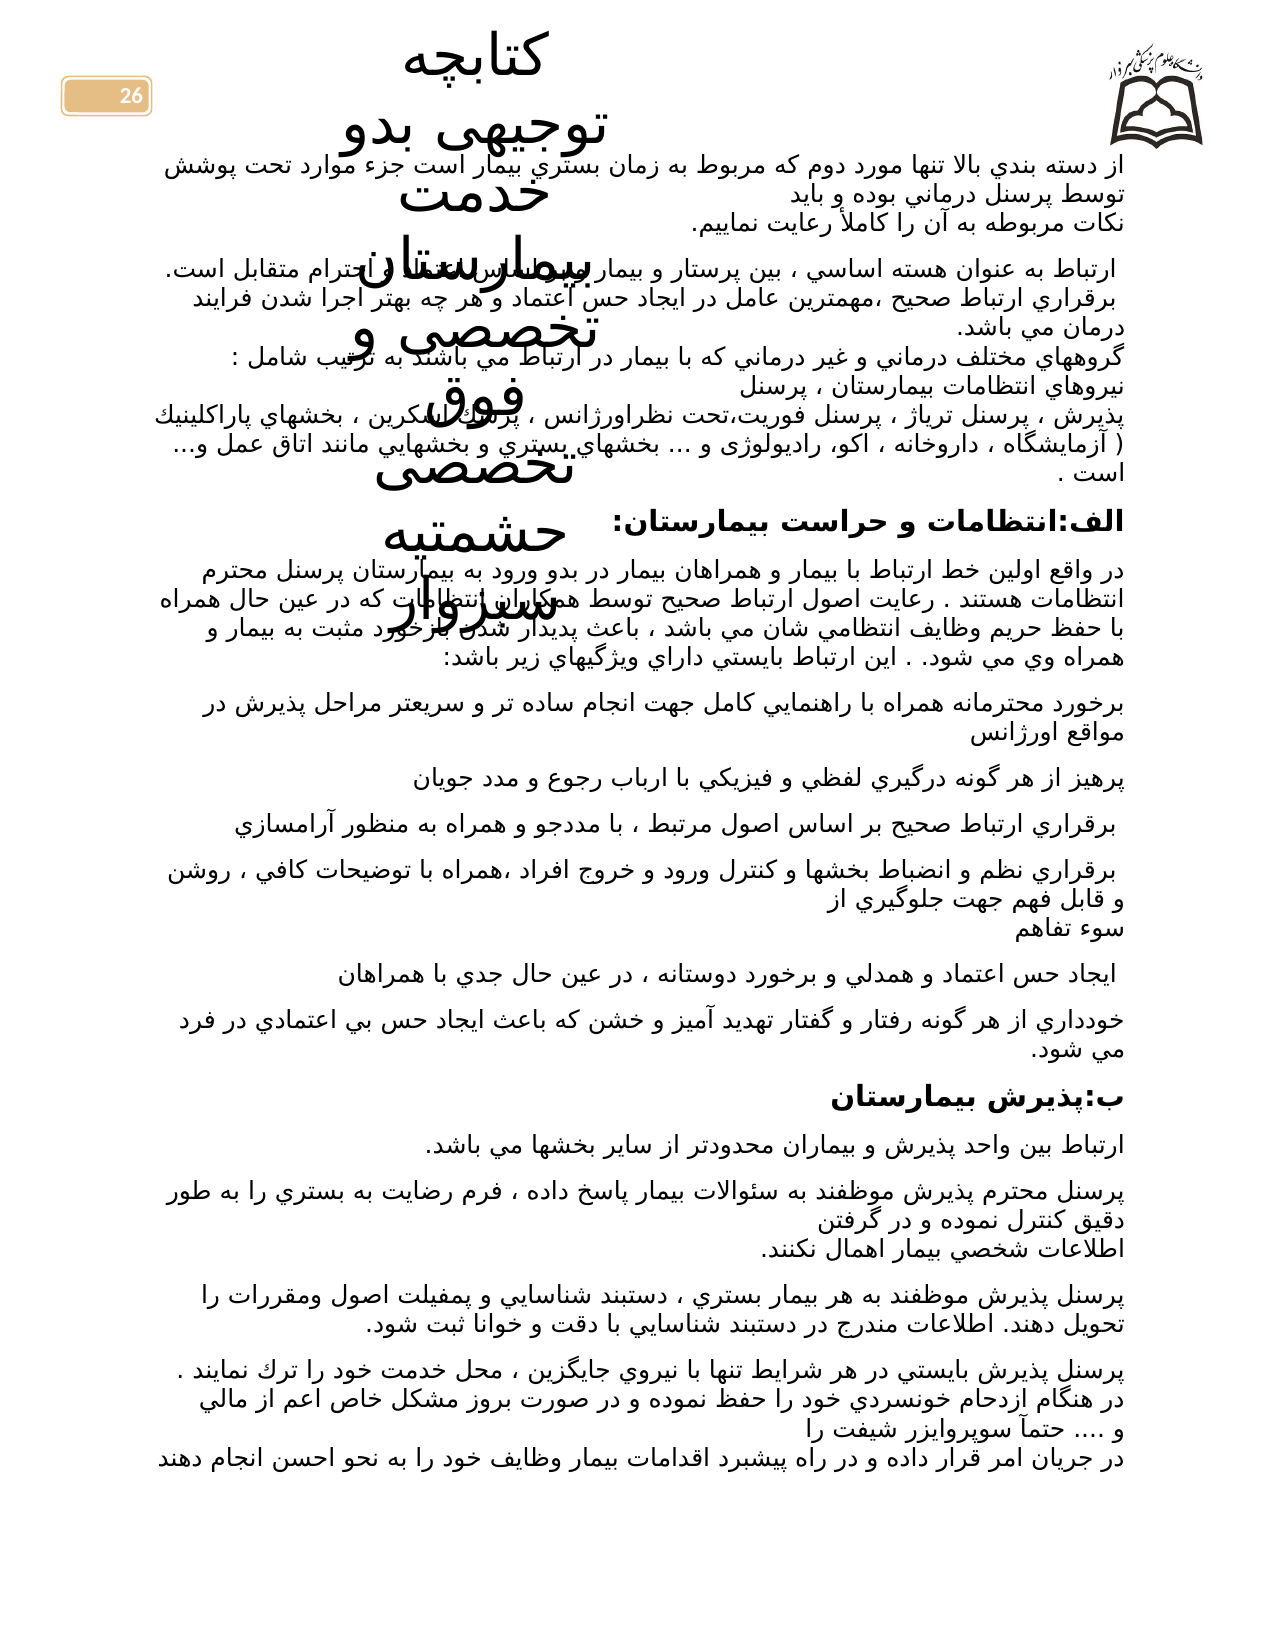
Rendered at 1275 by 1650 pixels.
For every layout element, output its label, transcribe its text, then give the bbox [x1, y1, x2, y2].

text پرسنل پذيرش موظفند به هر بيمار بستري ، دستبند شناسايي و پمفيلت اصول ومقررات را تحويل دهند. اطلاعات مندرج در دستبند شناسايي با دقت و خوانا ثبت شود. [150, 1280, 1125, 1339]
text پرسنل محترم پذيرش موظفند به سئوالات بيمار پاسخ داده ، فرم رضايت به بستري را به طور دقيق كنترل نموده و در گرفتن اطلاعات شخصي بيمار اهمال نكنند. [150, 1176, 1125, 1264]
text از دسته بندي بالا تنها مورد دوم كه مربوط به زمان بستري بيمار است جزء موارد تحت پوشش توسط پرسنل درماني بوده و بايد نكات مربوطه به آن را كاملأ رعايت نماييم. [150, 150, 1125, 237]
text الف:انتظامات و حراست بيمارستان: [150, 504, 1125, 538]
text در واقع اولين خط ارتباط با بيمار و همراهان بيمار در بدو ورود به بيمارستان پرسنل محترم انتظامات هستند . رعايت اصول ارتباط صحيح توسط همكاران انتظامات كه در عين حال همراه با حفظ حريم وظايف انتظامي شان مي باشد ، باعث پديدار شدن بازخورد مثبت به بيمار و همراه وي مي شود. . اين ارتباط بايستي داراي ويژگيهاي زير باشد: [150, 555, 1125, 671]
text برقراري ارتباط صحيح بر اساس اصول مرتبط ، با مددجو و همراه به منظور آرامسازي [150, 809, 1125, 838]
text برقراري نظم و انضباط بخشها و كنترل ورود و خروج افراد ،همراه با توضيحات كافي ، روشن و قابل فهم جهت جلوگيري از سوء تفاهم [150, 855, 1125, 942]
text ايجاد حس اعتماد و همدلي و برخورد دوستانه ، در عين حال جدي با همراهان [150, 959, 1125, 988]
text ارتباط به عنوان هسته اساسي ، بين پرستار و بيمار و بر اساس اعتماد و احترام متقابل است. برقراري ارتباط صحيح ،مهمترين عامل در ايجاد حس اعتماد و هر چه بهتر اجرا شدن فرايند درمان مي باشد. گروههاي مختلف درماني و غير درماني كه با بيمار در ارتباط مي باشند به ترتيب شامل : نيروهاي انتظامات بيمارستان ، پرسنل پذيرش ، پرسنل ترياژ ، پرسنل فوريت،تحت نظراورژانس ، پزشك اسكرين ، بخشهاي پاراكلينيك ( آزمايشگاه ، داروخانه ، اكو، رادیولوژی و ... بخشهاي بستري و بخشهايي مانند اتاق عمل و... است . [150, 254, 1125, 487]
text برخورد محترمانه همراه با راهنمايي كامل جهت انجام ساده تر و سريعتر مراحل پذيرش در مواقع اورژانس [150, 688, 1125, 746]
text خودداري از هر گونه رفتار و گفتار تهديد آميز و خشن كه باعث ايجاد حس بي اعتمادي در فرد مي شود. [150, 1005, 1125, 1063]
text پرهيز از هر گونه درگيري لفظي و فيزيكي با ارباب رجوع و مدد جويان [150, 763, 1125, 792]
text ب:پذيرش بيمارستان [150, 1080, 1125, 1114]
picture [1109, 43, 1203, 149]
text ارتباط بين واحد پذيرش و بيماران محدودتر از ساير بخشها مي باشد. [150, 1130, 1125, 1159]
